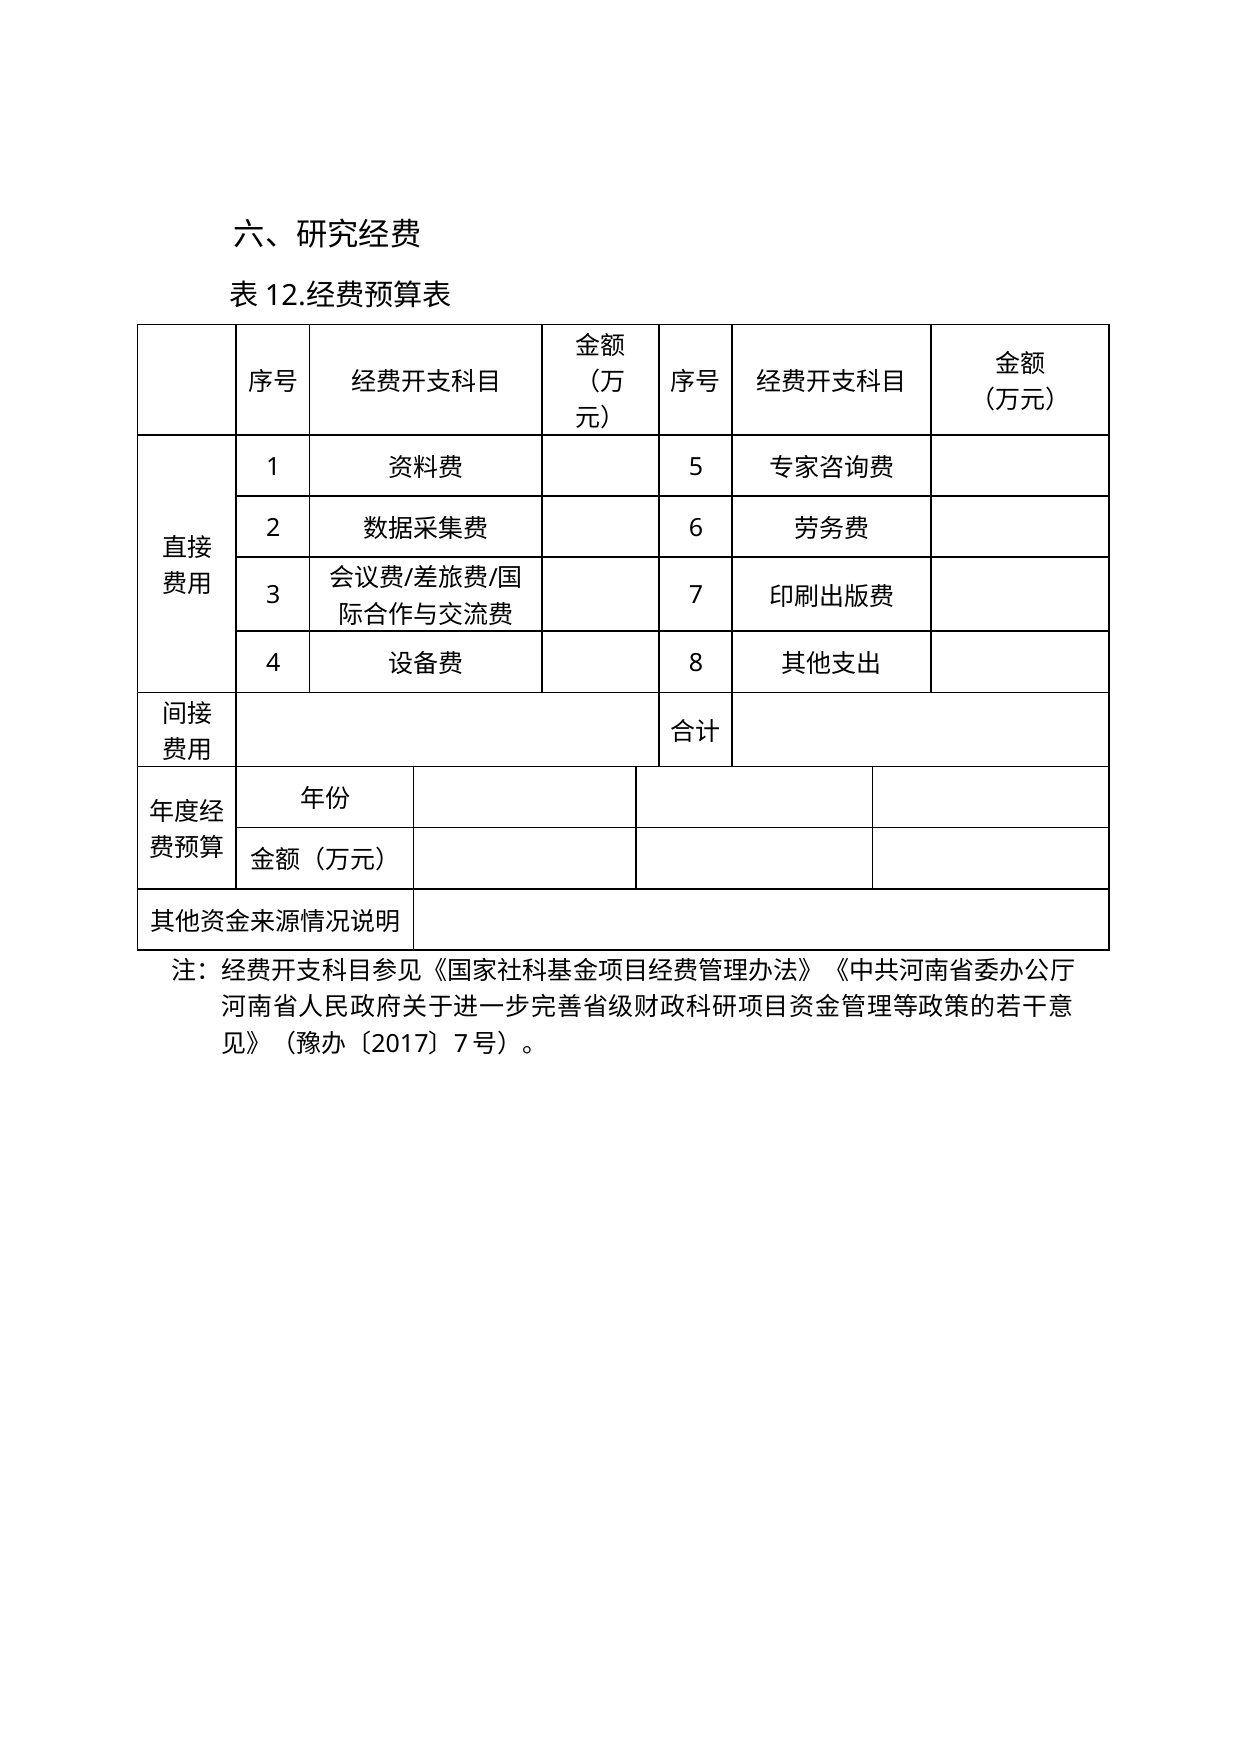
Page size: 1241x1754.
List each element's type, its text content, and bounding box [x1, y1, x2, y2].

table_header 经费开支科目 [733, 325, 930, 434]
table_cell [873, 828, 1108, 888]
table_cell 年度经 费预算 [138, 767, 235, 888]
table_cell 设备费 [310, 632, 541, 691]
text 注：经费开支科目参见《国家社科基金项目经费管理办法》《中共河南省委办公厅 河南省人民政府关于进一步完善省级财政科研项目资金管理等政策的若干意见》（豫办〔2017〕7号）。 [171, 951, 1075, 1059]
table_header 金额 （万元） [543, 325, 658, 434]
table_cell [932, 497, 1108, 556]
table_cell [543, 497, 658, 556]
table_cell 其他支出 [733, 632, 930, 691]
table_cell 其他资金来源情况说明 [138, 890, 413, 949]
table_cell 资料费 [310, 436, 541, 495]
table_cell 5 [660, 436, 731, 495]
table_cell 4 [237, 632, 309, 691]
table_header 经费开支科目 [310, 325, 541, 434]
table_cell [873, 767, 1108, 827]
table_cell [414, 828, 635, 888]
table_cell 1 [237, 436, 309, 495]
text 六、研究经费 [171, 201, 1075, 262]
table_cell [543, 632, 658, 691]
table_cell [932, 436, 1108, 495]
table_cell 印刷出版费 [733, 558, 930, 630]
table_cell 2 [237, 497, 309, 556]
table_cell [543, 436, 658, 495]
table_cell [932, 632, 1108, 691]
table_header [138, 325, 235, 434]
table_cell 数据采集费 [310, 497, 541, 556]
table_cell [733, 693, 1108, 766]
table_cell 金额（万元） [237, 828, 413, 888]
table_cell 会议费/差旅费/国际合作与交流费 [310, 558, 541, 630]
table_cell [932, 558, 1108, 630]
table_cell [237, 693, 658, 766]
table_cell 3 [237, 558, 309, 630]
table_cell 7 [660, 558, 731, 630]
table_cell 劳务费 [733, 497, 930, 556]
table_cell 年份 [237, 767, 413, 827]
table_header 序号 [237, 325, 309, 434]
table_cell 专家咨询费 [733, 436, 930, 495]
table_cell [637, 828, 872, 888]
text 表12.经费预算表 [171, 262, 1075, 324]
table_cell [637, 767, 872, 827]
table_cell [414, 890, 1108, 949]
table_cell 8 [660, 632, 731, 691]
table_header 序号 [660, 325, 731, 434]
table_cell [414, 767, 635, 827]
table_header 金额 （万元） [932, 325, 1108, 434]
table_cell 合计 [660, 693, 731, 766]
table_cell 直接 费用 [138, 436, 235, 691]
table_cell [543, 558, 658, 630]
table_cell 6 [660, 497, 731, 556]
table_cell 间接 费用 [138, 693, 235, 766]
